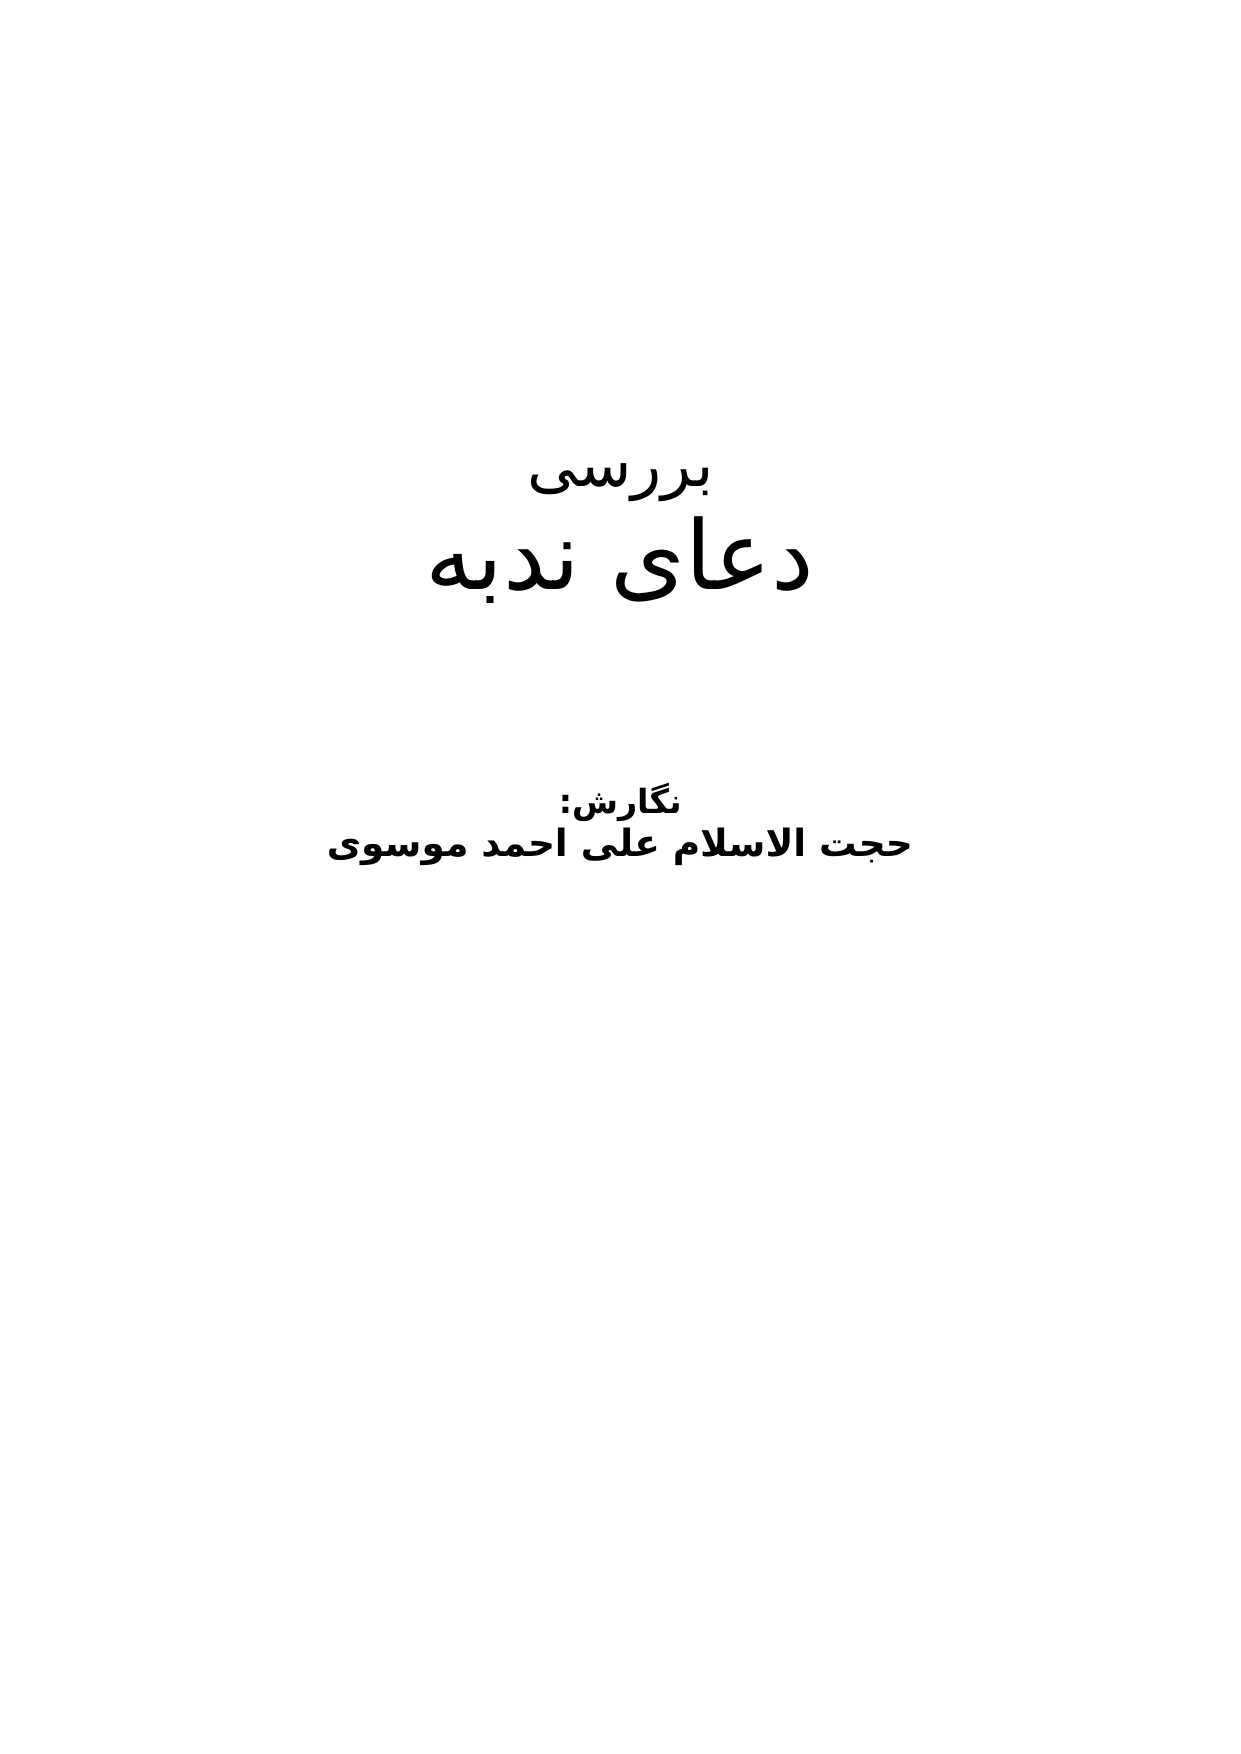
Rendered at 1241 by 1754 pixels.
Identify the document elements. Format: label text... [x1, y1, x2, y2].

text دعای ندبه [230, 501, 1010, 612]
text بررسی [230, 428, 1010, 501]
text حجت الاسلام علی احمد موسوی [230, 821, 1010, 865]
text نگارش: [230, 783, 1010, 821]
